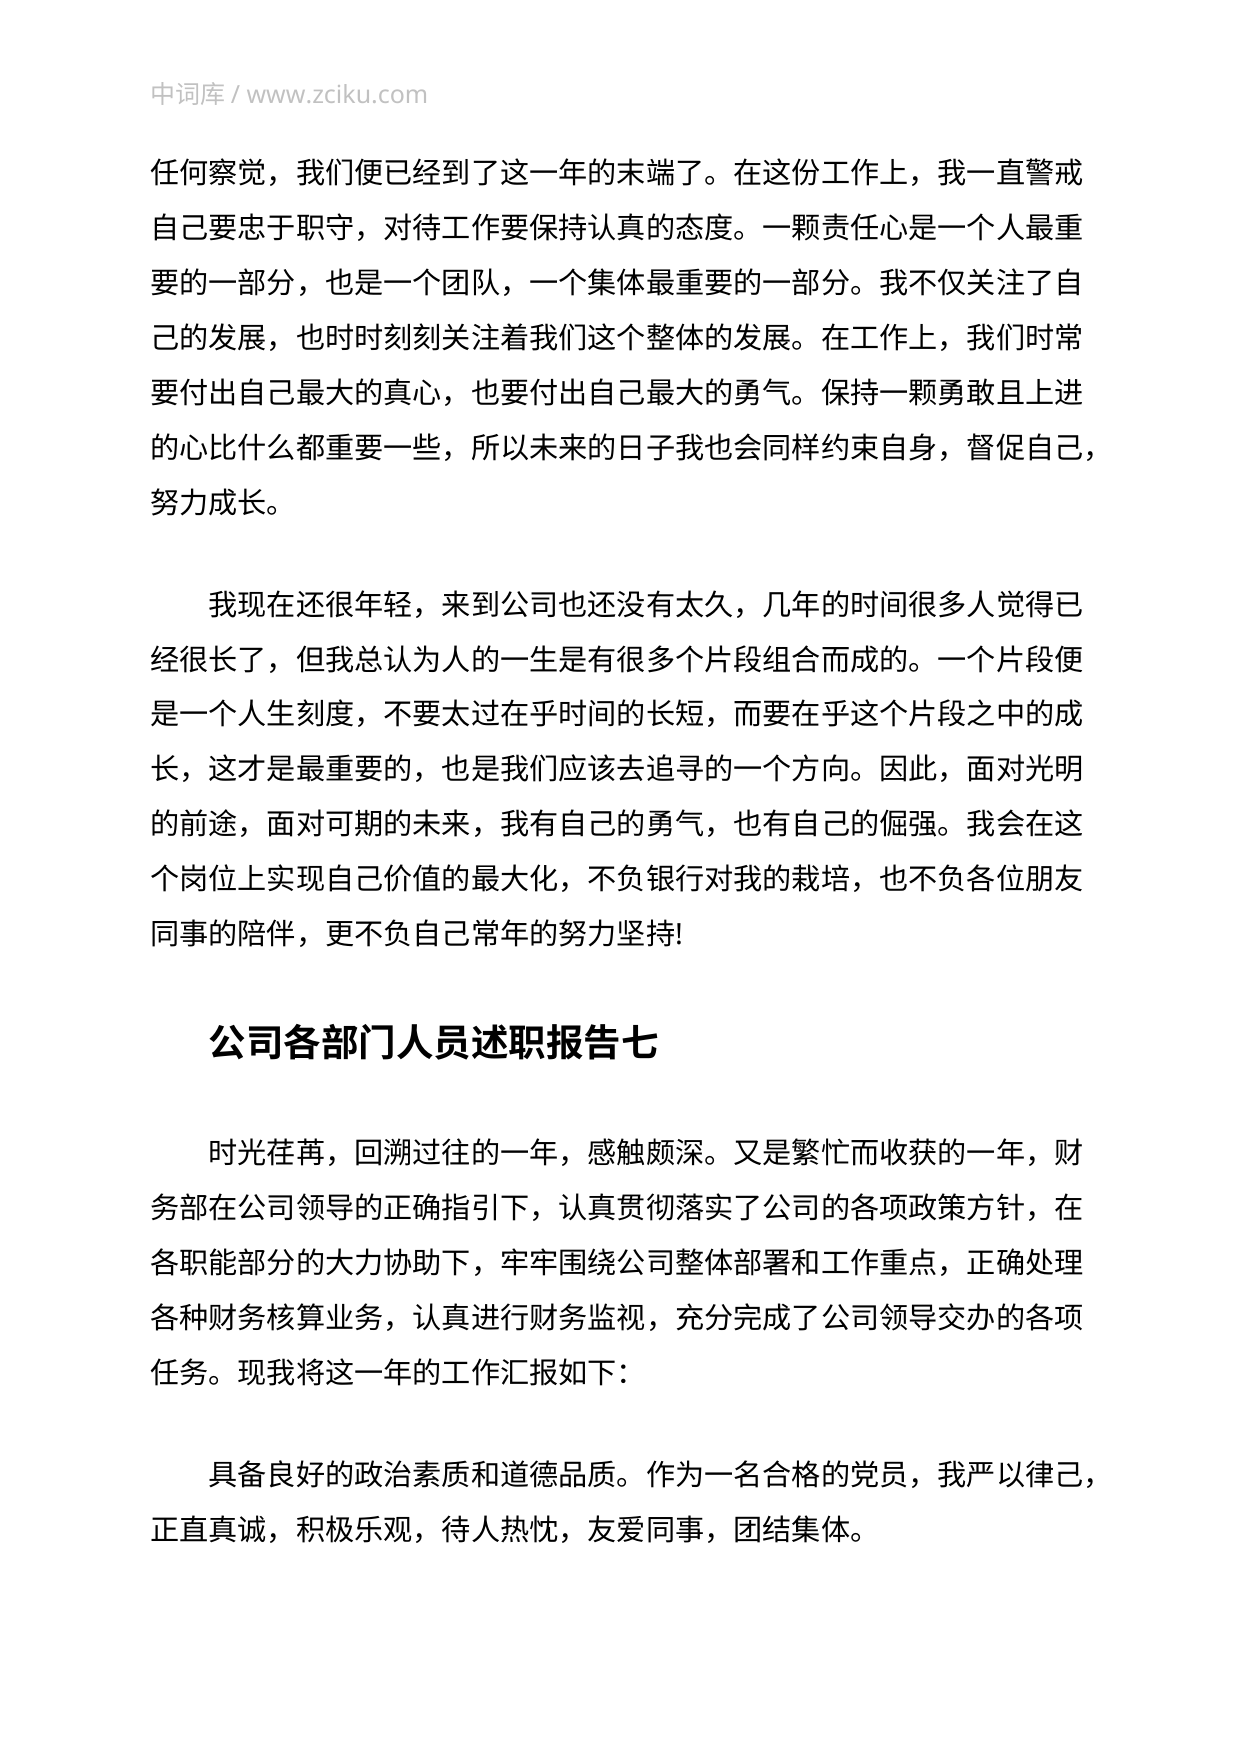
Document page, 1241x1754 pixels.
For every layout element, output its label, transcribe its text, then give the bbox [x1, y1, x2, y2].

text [150, 150, 1090, 522]
text 我现在还很年轻，来到公司也还没有太久，几年的时间很多人觉得已经很长了，但我总认为人的一生是有很多个片段组合而成的。一个片段便是一个人生刻度，不要太过在乎时间的长短，而要在乎这个片段之中的成长，这才是最重要的，也是我们应该去追寻的一个方向。因此，面对光明的前途，面对可期的未来，我有自己的勇气，也有自己的倔强。我会在这个岗位上实现自己价值的最大化，不负银行对我的栽培，也不负各位朋友同事的陪伴，更不负自己常年的努力坚持! [150, 581, 1090, 953]
text 时光荏苒，回溯过往的一年，感触颇深。又是繁忙而收获的一年，财务部在公司领导的正确指引下，认真贯彻落实了公司的各项政策方针，在各职能部分的大力协助下，牢牢围绕公司整体部署和工作重点，正确处理各种财务核算业务，认真进行财务监视，充分完成了公司领导交办的各项任务。现我将这一年的工作汇报如下： [150, 1130, 1090, 1392]
text 公司各部门人员述职报告七 [150, 1012, 1090, 1067]
text 具备良好的政治素质和道德品质。作为一名合格的党员，我严以律己，正直真诚，积极乐观，待人热忱，友爱同事，团结集体。 [150, 1451, 1090, 1548]
